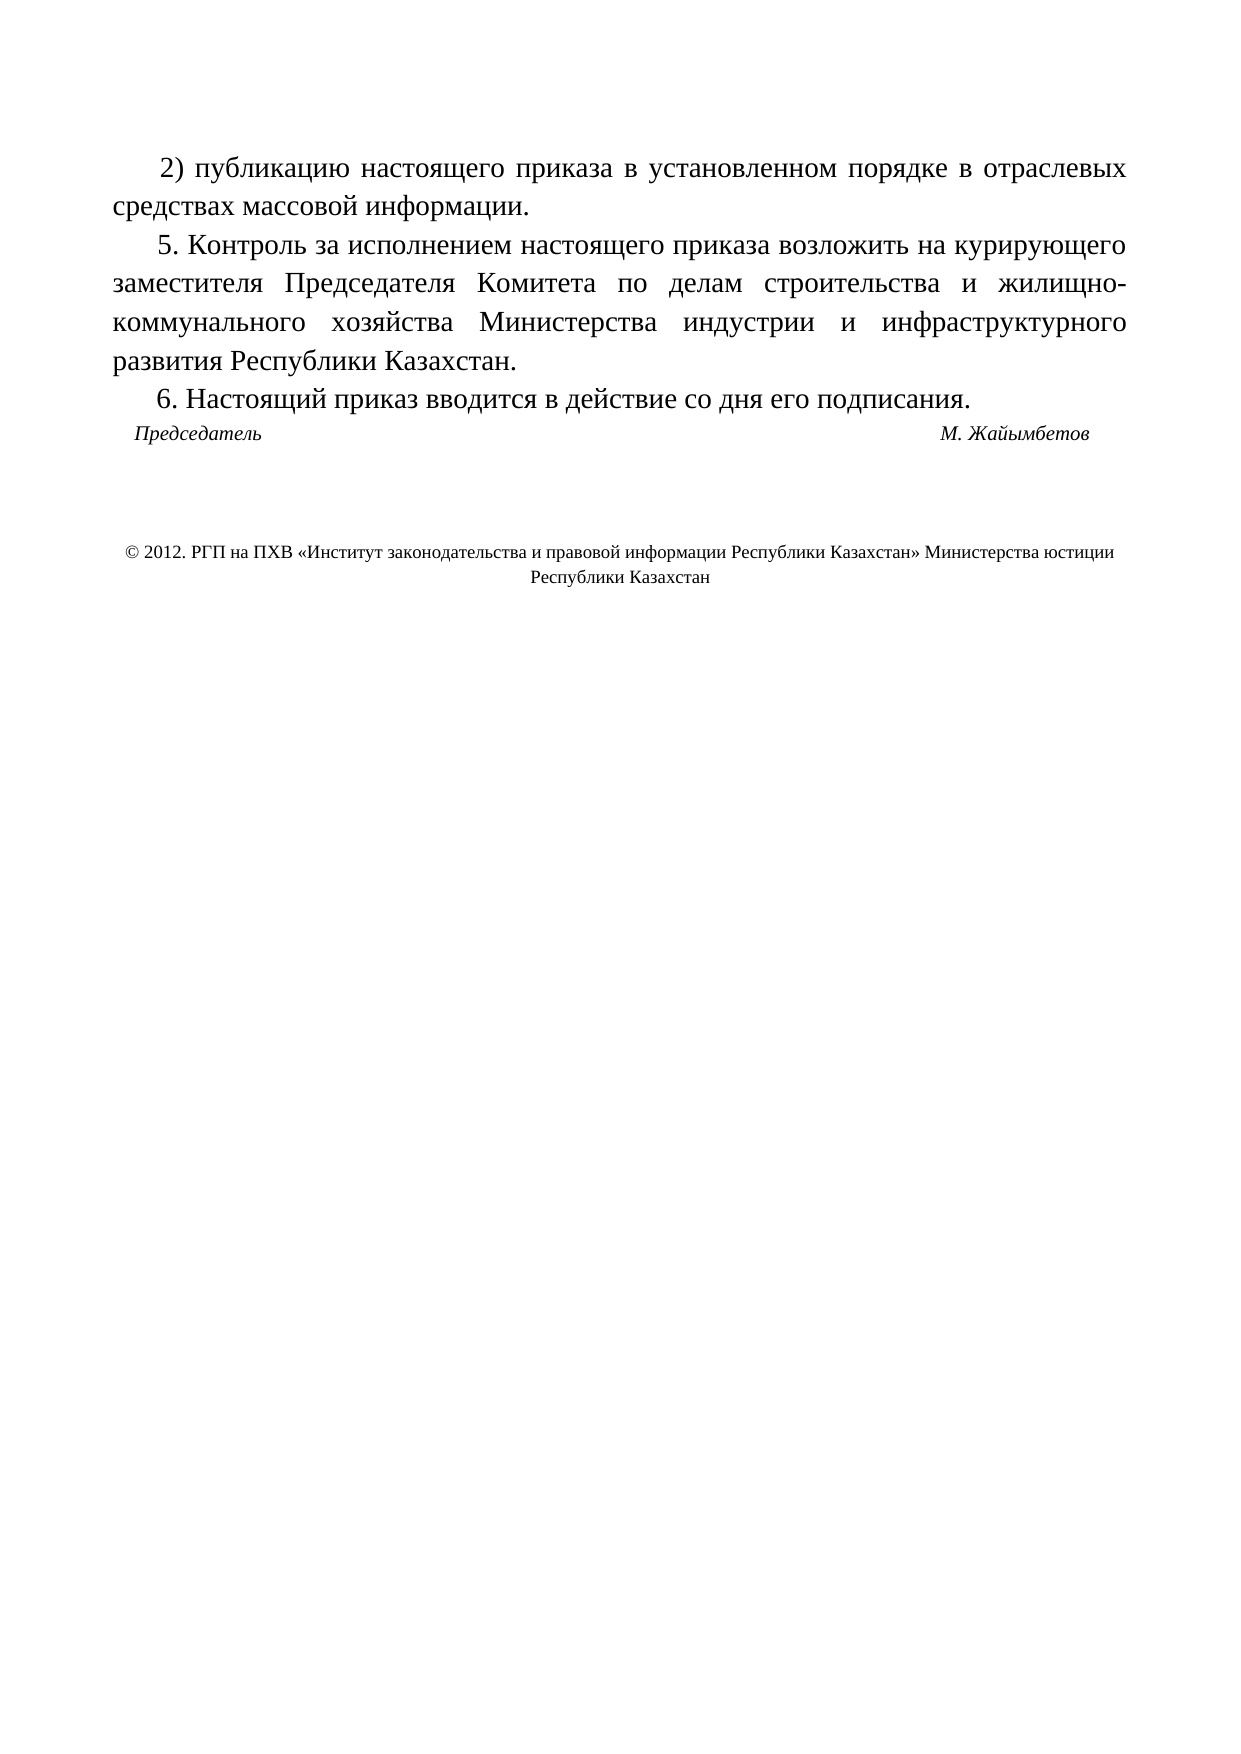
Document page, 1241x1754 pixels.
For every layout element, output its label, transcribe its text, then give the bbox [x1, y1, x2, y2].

text © 2012. РГП на ПХВ «Институт законодательства и правовой информации Республики Казахстан» Министерства юстиции Республики Казахстан [112, 541, 1128, 588]
text 2) публикацию настоящего приказа в установленном порядке в отраслевых средствах массовой информации. [112, 150, 1128, 222]
table_header Председатель [101, 420, 939, 451]
text 5. Контроль за исполнением настоящего приказа возложить на курирующего заместителя Председателя Комитета по делам строительства и жилищно-коммунального хозяйства Министерства индустрии и инфраструктурного развития Республики Казахстан. [112, 227, 1128, 376]
text 6. Настоящий приказ вводится в действие со дня его подписания. [112, 381, 1128, 415]
table_header M. Жайымбетов [939, 420, 1240, 451]
